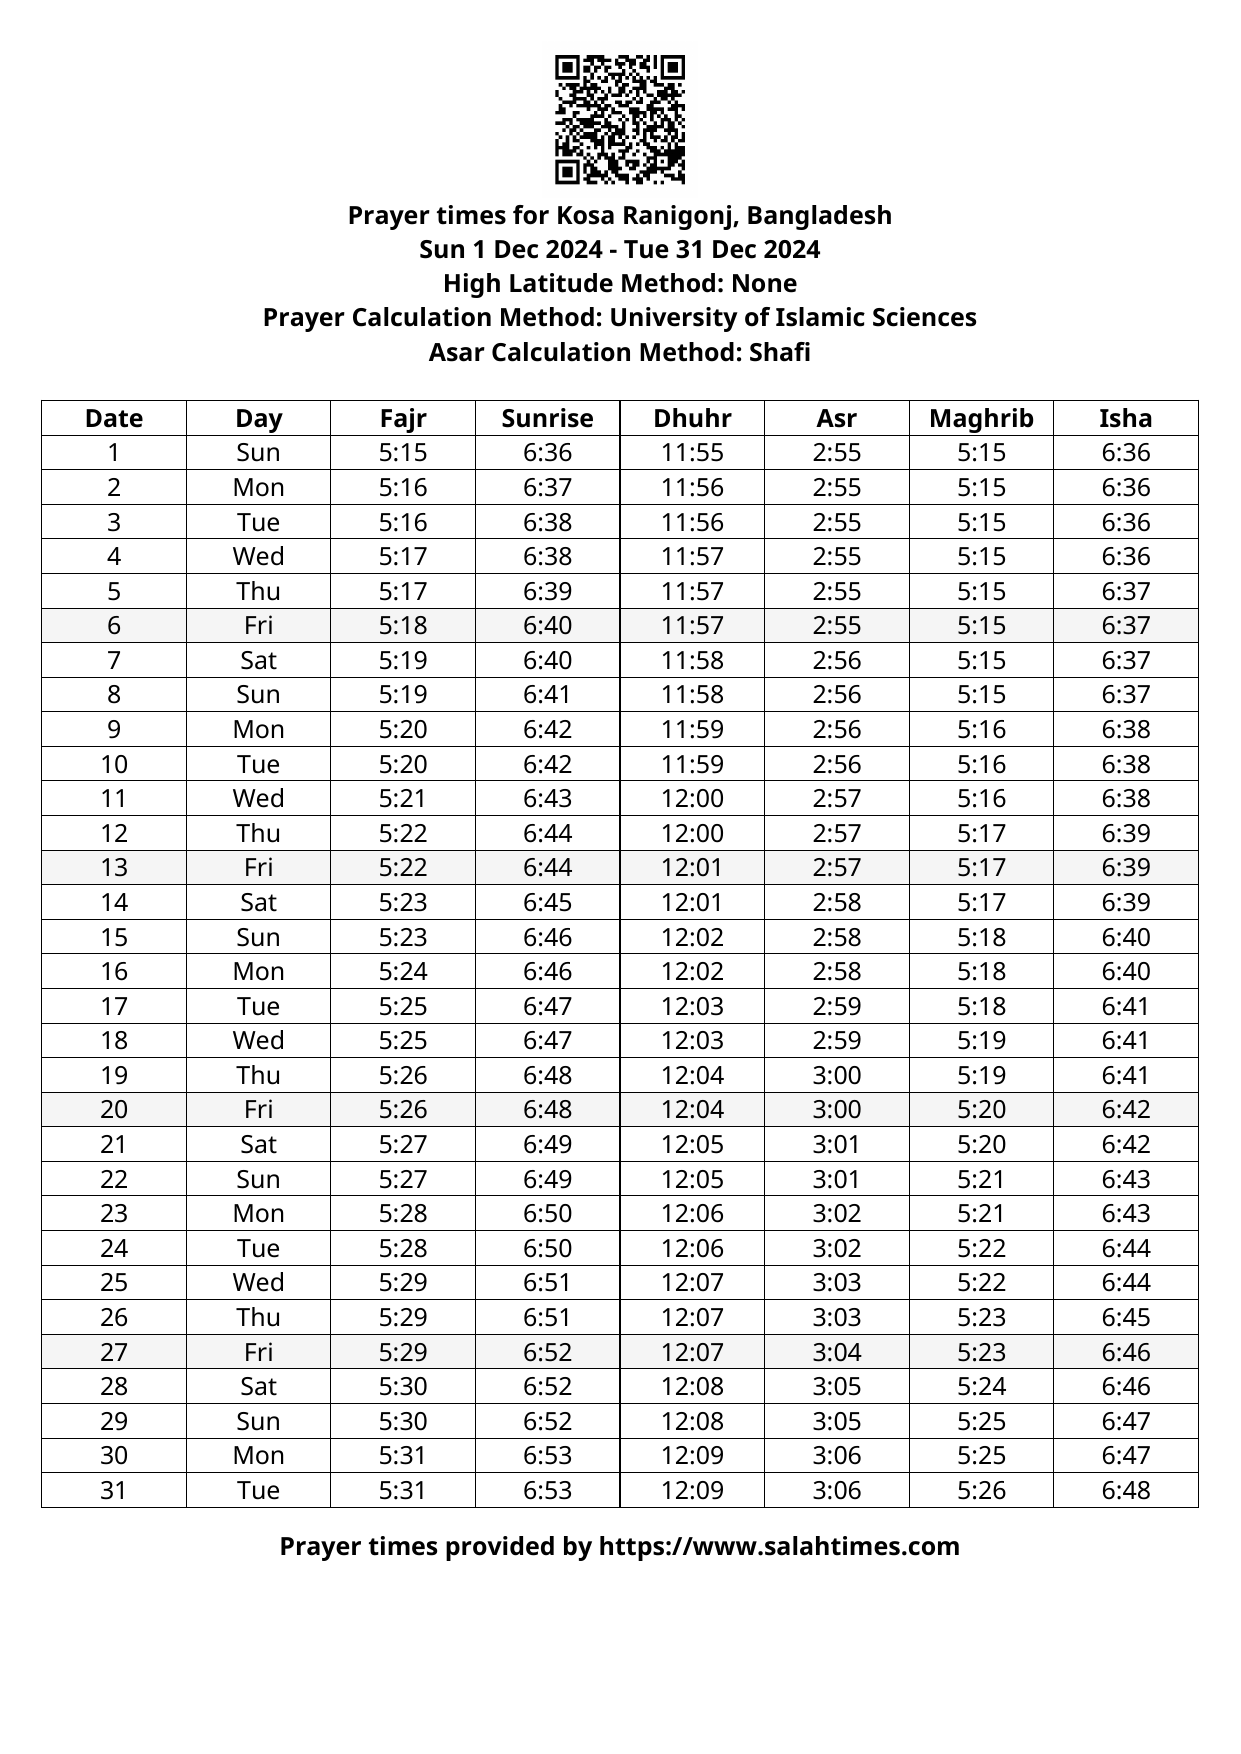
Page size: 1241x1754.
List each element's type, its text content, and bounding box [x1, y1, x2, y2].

table_cell 6:47 [1054, 1404, 1198, 1437]
table_cell 5:26 [331, 1058, 475, 1092]
table_cell 6:40 [476, 643, 619, 677]
table_cell 6:36 [1054, 470, 1198, 504]
table_header Maghrib [910, 401, 1053, 434]
table_cell 2:55 [765, 574, 909, 607]
table_cell 6:38 [476, 505, 619, 538]
text High Latitude Method: None [42, 266, 1198, 300]
table_cell 6:42 [1054, 1127, 1198, 1161]
table_cell 6:42 [1054, 1093, 1198, 1126]
table_cell 2:55 [765, 505, 909, 538]
table_cell 5:18 [910, 989, 1053, 1022]
table_cell 13 [42, 851, 186, 884]
table_cell 5:17 [910, 885, 1053, 919]
table_cell 5:23 [910, 1300, 1053, 1334]
table_cell 3:02 [765, 1196, 909, 1230]
table_cell 12:01 [621, 885, 764, 919]
table_cell 2 [42, 470, 186, 504]
table_cell Mon [187, 712, 330, 746]
table_cell 6:39 [1054, 816, 1198, 849]
table_cell Tue [187, 1473, 330, 1507]
table_cell 6:45 [1054, 1300, 1198, 1334]
table_cell 5:20 [910, 1093, 1053, 1126]
table_cell 5:23 [910, 1335, 1053, 1368]
table_cell 3:03 [765, 1300, 909, 1334]
table_cell 12:00 [621, 781, 764, 815]
table_cell 5:22 [910, 1231, 1053, 1264]
table_cell 12:07 [621, 1266, 764, 1299]
table_cell Wed [187, 781, 330, 815]
table_cell 6:50 [476, 1196, 619, 1230]
table_cell 5:26 [910, 1473, 1053, 1507]
table_cell 5:15 [910, 609, 1053, 642]
table_cell 2:55 [765, 470, 909, 504]
table_cell 10 [42, 747, 186, 780]
table_cell Thu [187, 1300, 330, 1334]
table_cell 5:22 [331, 851, 475, 884]
table_cell 5:25 [331, 989, 475, 1022]
table_cell 5:17 [910, 851, 1053, 884]
table_cell Wed [187, 1024, 330, 1057]
table_cell 6:52 [476, 1335, 619, 1368]
table_cell 12:07 [621, 1335, 764, 1368]
table_cell 5:15 [910, 505, 1053, 538]
table_cell 11:57 [621, 574, 764, 607]
table_cell 5:23 [331, 920, 475, 953]
table_cell 2:55 [765, 539, 909, 573]
table_cell 5:24 [910, 1369, 1053, 1403]
table_cell 12:05 [621, 1162, 764, 1195]
table_cell 12:09 [621, 1473, 764, 1507]
table_cell 5:25 [910, 1439, 1053, 1472]
table_cell 6:36 [1054, 436, 1198, 469]
table_cell 5 [42, 574, 186, 607]
table_cell 6:45 [476, 885, 619, 919]
table_header Sunrise [476, 401, 619, 434]
table_cell 5:19 [331, 678, 475, 711]
table_cell 6:53 [476, 1439, 619, 1472]
table_cell 12:03 [621, 989, 764, 1022]
table_cell 5:30 [331, 1369, 475, 1403]
table_cell 5:20 [331, 747, 475, 780]
text Prayer times for Kosa Ranigonj, Bangladesh [42, 198, 1198, 232]
text Sun 1 Dec 2024 - Tue 31 Dec 2024 [42, 232, 1198, 266]
table_cell 5:23 [331, 885, 475, 919]
table_cell 27 [42, 1335, 186, 1368]
table_cell 6:39 [476, 574, 619, 607]
table_cell 6:37 [476, 470, 619, 504]
table_cell Sat [187, 1127, 330, 1161]
table_cell 5:20 [910, 1127, 1053, 1161]
table_cell 7 [42, 643, 186, 677]
table_cell 5:18 [331, 609, 475, 642]
table_cell 6:51 [476, 1266, 619, 1299]
table_cell 12:01 [621, 851, 764, 884]
table_cell 12:05 [621, 1127, 764, 1161]
text Prayer Calculation Method: University of Islamic Sciences [42, 300, 1198, 334]
table_cell 3:04 [765, 1335, 909, 1368]
table_cell 6:37 [1054, 574, 1198, 607]
table_header Dhuhr [621, 401, 764, 434]
table_cell Wed [187, 1266, 330, 1299]
table_cell 3:03 [765, 1266, 909, 1299]
table_cell 3:01 [765, 1127, 909, 1161]
table_cell 6:38 [1054, 747, 1198, 780]
table_cell Sun [187, 1404, 330, 1437]
table_cell 5:17 [331, 539, 475, 573]
table_cell 11:56 [621, 505, 764, 538]
table_cell Tue [187, 747, 330, 780]
table_cell 6:37 [1054, 678, 1198, 711]
table_cell 12:07 [621, 1300, 764, 1334]
table_cell 23 [42, 1196, 186, 1230]
table_cell 11:55 [621, 436, 764, 469]
table_cell 2:55 [765, 609, 909, 642]
table_cell 2:57 [765, 816, 909, 849]
table_cell 5:21 [910, 1162, 1053, 1195]
table_cell 6:42 [476, 747, 619, 780]
table_cell Sat [187, 1369, 330, 1403]
table_header Date [42, 401, 186, 434]
table_cell 6:49 [476, 1127, 619, 1161]
table_cell 5:30 [331, 1404, 475, 1437]
table_cell 6:44 [1054, 1231, 1198, 1264]
table_cell 6:37 [1054, 609, 1198, 642]
table_cell 5:29 [331, 1266, 475, 1299]
table_cell 6:36 [476, 436, 619, 469]
table_cell 5:17 [910, 816, 1053, 849]
table_cell 2:58 [765, 954, 909, 988]
table_cell 3:05 [765, 1404, 909, 1437]
table_cell 11:56 [621, 470, 764, 504]
table_cell Mon [187, 1196, 330, 1230]
table_cell Sun [187, 678, 330, 711]
table_cell 5:21 [331, 781, 475, 815]
table_cell 6:46 [1054, 1369, 1198, 1403]
table_cell 5:31 [331, 1439, 475, 1472]
table_cell Wed [187, 539, 330, 573]
table_cell 6:36 [1054, 505, 1198, 538]
table_cell 5:22 [910, 1266, 1053, 1299]
table_cell 6:50 [476, 1231, 619, 1264]
table_cell 3:06 [765, 1439, 909, 1472]
table_cell 5:28 [331, 1231, 475, 1264]
table_cell 2:55 [765, 436, 909, 469]
table_cell 3:06 [765, 1473, 909, 1507]
table_cell 5:19 [331, 643, 475, 677]
table_cell 5:16 [331, 470, 475, 504]
table_header Asr [765, 401, 909, 434]
table_cell 14 [42, 885, 186, 919]
table_cell 21 [42, 1127, 186, 1161]
text Asar Calculation Method: Shafi [42, 334, 1198, 368]
table_cell 6:52 [476, 1369, 619, 1403]
table_cell 2:56 [765, 678, 909, 711]
table_cell 6:51 [476, 1300, 619, 1334]
table_cell 3:01 [765, 1162, 909, 1195]
table_cell Sat [187, 885, 330, 919]
table_cell 12:04 [621, 1058, 764, 1092]
table_cell 5:27 [331, 1127, 475, 1161]
table_cell 12:02 [621, 954, 764, 988]
table_cell 2:57 [765, 781, 909, 815]
table_cell 2:56 [765, 712, 909, 746]
table_cell 11:59 [621, 712, 764, 746]
table_cell 6:48 [476, 1093, 619, 1126]
table_cell 6:39 [1054, 851, 1198, 884]
table_cell 6:42 [476, 712, 619, 746]
table_cell Fri [187, 1335, 330, 1368]
table_cell 11:58 [621, 678, 764, 711]
table_cell 20 [42, 1093, 186, 1126]
table_cell 5:15 [910, 678, 1053, 711]
table_cell 2:56 [765, 747, 909, 780]
table_cell 5:31 [331, 1473, 475, 1507]
table_cell 12:04 [621, 1093, 764, 1126]
table_cell Mon [187, 470, 330, 504]
table_cell 12:08 [621, 1369, 764, 1403]
table_cell 5:18 [910, 920, 1053, 953]
table_cell 5:19 [910, 1058, 1053, 1092]
table_cell Mon [187, 1439, 330, 1472]
table_cell 5:16 [910, 781, 1053, 815]
table_cell 5:16 [910, 747, 1053, 780]
table_cell 19 [42, 1058, 186, 1092]
picture [542, 41, 699, 198]
table_cell Tue [187, 505, 330, 538]
table_cell 6:40 [1054, 920, 1198, 953]
table_cell 12:09 [621, 1439, 764, 1472]
table_cell 8 [42, 678, 186, 711]
table_cell 5:18 [910, 954, 1053, 988]
table_cell 5:19 [910, 1024, 1053, 1057]
table_cell 5:28 [331, 1196, 475, 1230]
text Prayer times provided by https://www.salahtimes.com [42, 1528, 1198, 1563]
table_cell Mon [187, 954, 330, 988]
table_cell 12:08 [621, 1404, 764, 1437]
table_cell 6:48 [1054, 1473, 1198, 1507]
table_cell 12:06 [621, 1231, 764, 1264]
table_cell 6:44 [476, 816, 619, 849]
table_cell Thu [187, 816, 330, 849]
table_cell 2:58 [765, 920, 909, 953]
table_cell 6:49 [476, 1162, 619, 1195]
table_cell 2:58 [765, 885, 909, 919]
table_cell 5:15 [910, 539, 1053, 573]
table_cell 5:25 [910, 1404, 1053, 1437]
table_header Day [187, 401, 330, 434]
table_cell 5:16 [910, 712, 1053, 746]
table_cell 6:47 [476, 989, 619, 1022]
table_header Isha [1054, 401, 1198, 434]
table_cell Sun [187, 436, 330, 469]
table_cell 6:38 [476, 539, 619, 573]
table_cell 6:48 [476, 1058, 619, 1092]
table_cell 6:38 [1054, 712, 1198, 746]
table_cell 4 [42, 539, 186, 573]
table_cell 31 [42, 1473, 186, 1507]
table_cell 5:25 [331, 1024, 475, 1057]
table_cell Tue [187, 1231, 330, 1264]
table_cell 9 [42, 712, 186, 746]
table_cell 29 [42, 1404, 186, 1437]
table_cell 6:43 [1054, 1196, 1198, 1230]
table_cell 6:41 [1054, 1058, 1198, 1092]
table_cell 2:56 [765, 643, 909, 677]
table_cell 6:44 [1054, 1266, 1198, 1299]
table_cell 5:16 [331, 505, 475, 538]
table_cell 22 [42, 1162, 186, 1195]
table_cell 6:36 [1054, 539, 1198, 573]
table_cell 6:40 [476, 609, 619, 642]
table_cell 5:15 [331, 436, 475, 469]
table_cell Fri [187, 851, 330, 884]
table_cell Sat [187, 643, 330, 677]
table_cell 5:26 [331, 1093, 475, 1126]
table_cell 11:59 [621, 747, 764, 780]
table_cell 11:57 [621, 609, 764, 642]
table_cell 6:43 [476, 781, 619, 815]
table_cell 5:15 [910, 470, 1053, 504]
table_cell 6:39 [1054, 885, 1198, 919]
table_cell 5:17 [331, 574, 475, 607]
table_cell 11:58 [621, 643, 764, 677]
table_cell 28 [42, 1369, 186, 1403]
table_cell 11:57 [621, 539, 764, 573]
table_cell Thu [187, 1058, 330, 1092]
table_cell 15 [42, 920, 186, 953]
table_cell 1 [42, 436, 186, 469]
table_cell 18 [42, 1024, 186, 1057]
table_cell 3:00 [765, 1058, 909, 1092]
table_cell 6:37 [1054, 643, 1198, 677]
table_cell 12:00 [621, 816, 764, 849]
table_cell 5:29 [331, 1300, 475, 1334]
table_cell 5:24 [331, 954, 475, 988]
table_cell 3:00 [765, 1093, 909, 1126]
table_cell 2:57 [765, 851, 909, 884]
table_cell 17 [42, 989, 186, 1022]
table_cell 11 [42, 781, 186, 815]
table_cell 5:15 [910, 574, 1053, 607]
table_cell Sun [187, 1162, 330, 1195]
table_cell 6:46 [1054, 1335, 1198, 1368]
table_cell 6:52 [476, 1404, 619, 1437]
table_cell 6 [42, 609, 186, 642]
table_cell 6:43 [1054, 1162, 1198, 1195]
table_cell 6:47 [1054, 1439, 1198, 1472]
table_cell 6:46 [476, 954, 619, 988]
table_cell 6:53 [476, 1473, 619, 1507]
table_cell 5:15 [910, 436, 1053, 469]
table_cell 3:05 [765, 1369, 909, 1403]
table_cell 2:59 [765, 1024, 909, 1057]
table_cell 5:20 [331, 712, 475, 746]
table_cell 6:46 [476, 920, 619, 953]
table_cell 5:22 [331, 816, 475, 849]
table_cell 6:41 [476, 678, 619, 711]
table_cell 3:02 [765, 1231, 909, 1264]
table_cell Thu [187, 574, 330, 607]
table_cell 6:41 [1054, 1024, 1198, 1057]
table_cell 12:02 [621, 920, 764, 953]
table_cell 16 [42, 954, 186, 988]
table_cell 3 [42, 505, 186, 538]
table_cell 26 [42, 1300, 186, 1334]
table_cell 6:40 [1054, 954, 1198, 988]
table_cell 6:44 [476, 851, 619, 884]
table_cell 5:21 [910, 1196, 1053, 1230]
table_cell Sun [187, 920, 330, 953]
table_cell 5:29 [331, 1335, 475, 1368]
table_cell 12:06 [621, 1196, 764, 1230]
table_cell 12 [42, 816, 186, 849]
table_cell 30 [42, 1439, 186, 1472]
table_cell 25 [42, 1266, 186, 1299]
table_cell 2:59 [765, 989, 909, 1022]
table_cell 6:47 [476, 1024, 619, 1057]
table_cell 5:27 [331, 1162, 475, 1195]
table_cell Fri [187, 1093, 330, 1126]
table_cell 6:38 [1054, 781, 1198, 815]
table_cell 12:03 [621, 1024, 764, 1057]
table_cell 24 [42, 1231, 186, 1264]
table_cell Tue [187, 989, 330, 1022]
table_cell 5:15 [910, 643, 1053, 677]
table_cell Fri [187, 609, 330, 642]
table_header Fajr [331, 401, 475, 434]
table_cell 6:41 [1054, 989, 1198, 1022]
